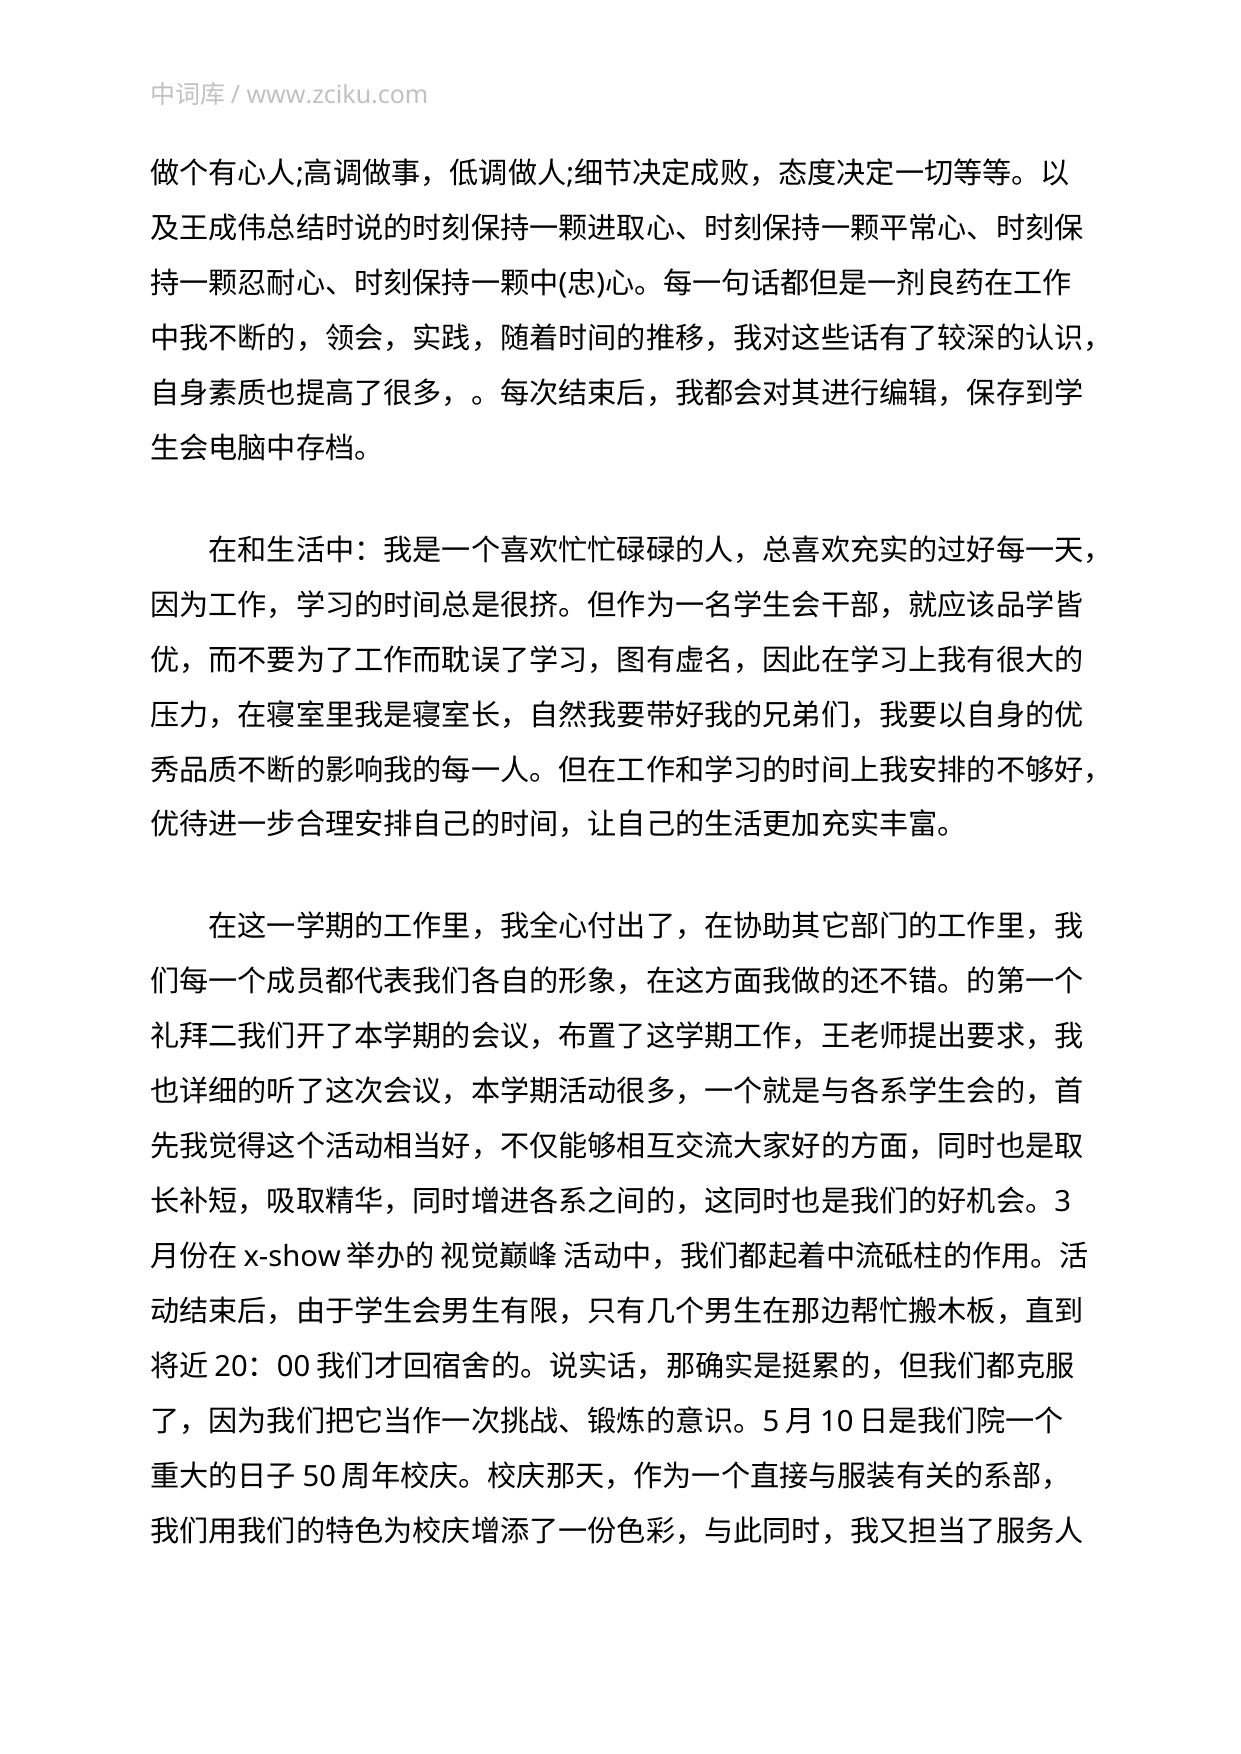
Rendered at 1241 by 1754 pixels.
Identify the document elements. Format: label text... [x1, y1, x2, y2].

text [150, 903, 1090, 1549]
text 在和生活中：我是一个喜欢忙忙碌碌的人，总喜欢充实的过好每一天，因为工作，学习的时间总是很挤。但作为一名学生会干部，就应该品学皆优，而不要为了工作而耽误了学习，图有虚名，因此在学习上我有很大的压力，在寝室里我是寝室长，自然我要带好我的兄弟们，我要以自身的优秀品质不断的影响我的每一人。但在工作和学习的时间上我安排的不够好，优待进一步合理安排自己的时间，让自己的生活更加充实丰富。 [150, 526, 1090, 843]
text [150, 150, 1090, 467]
